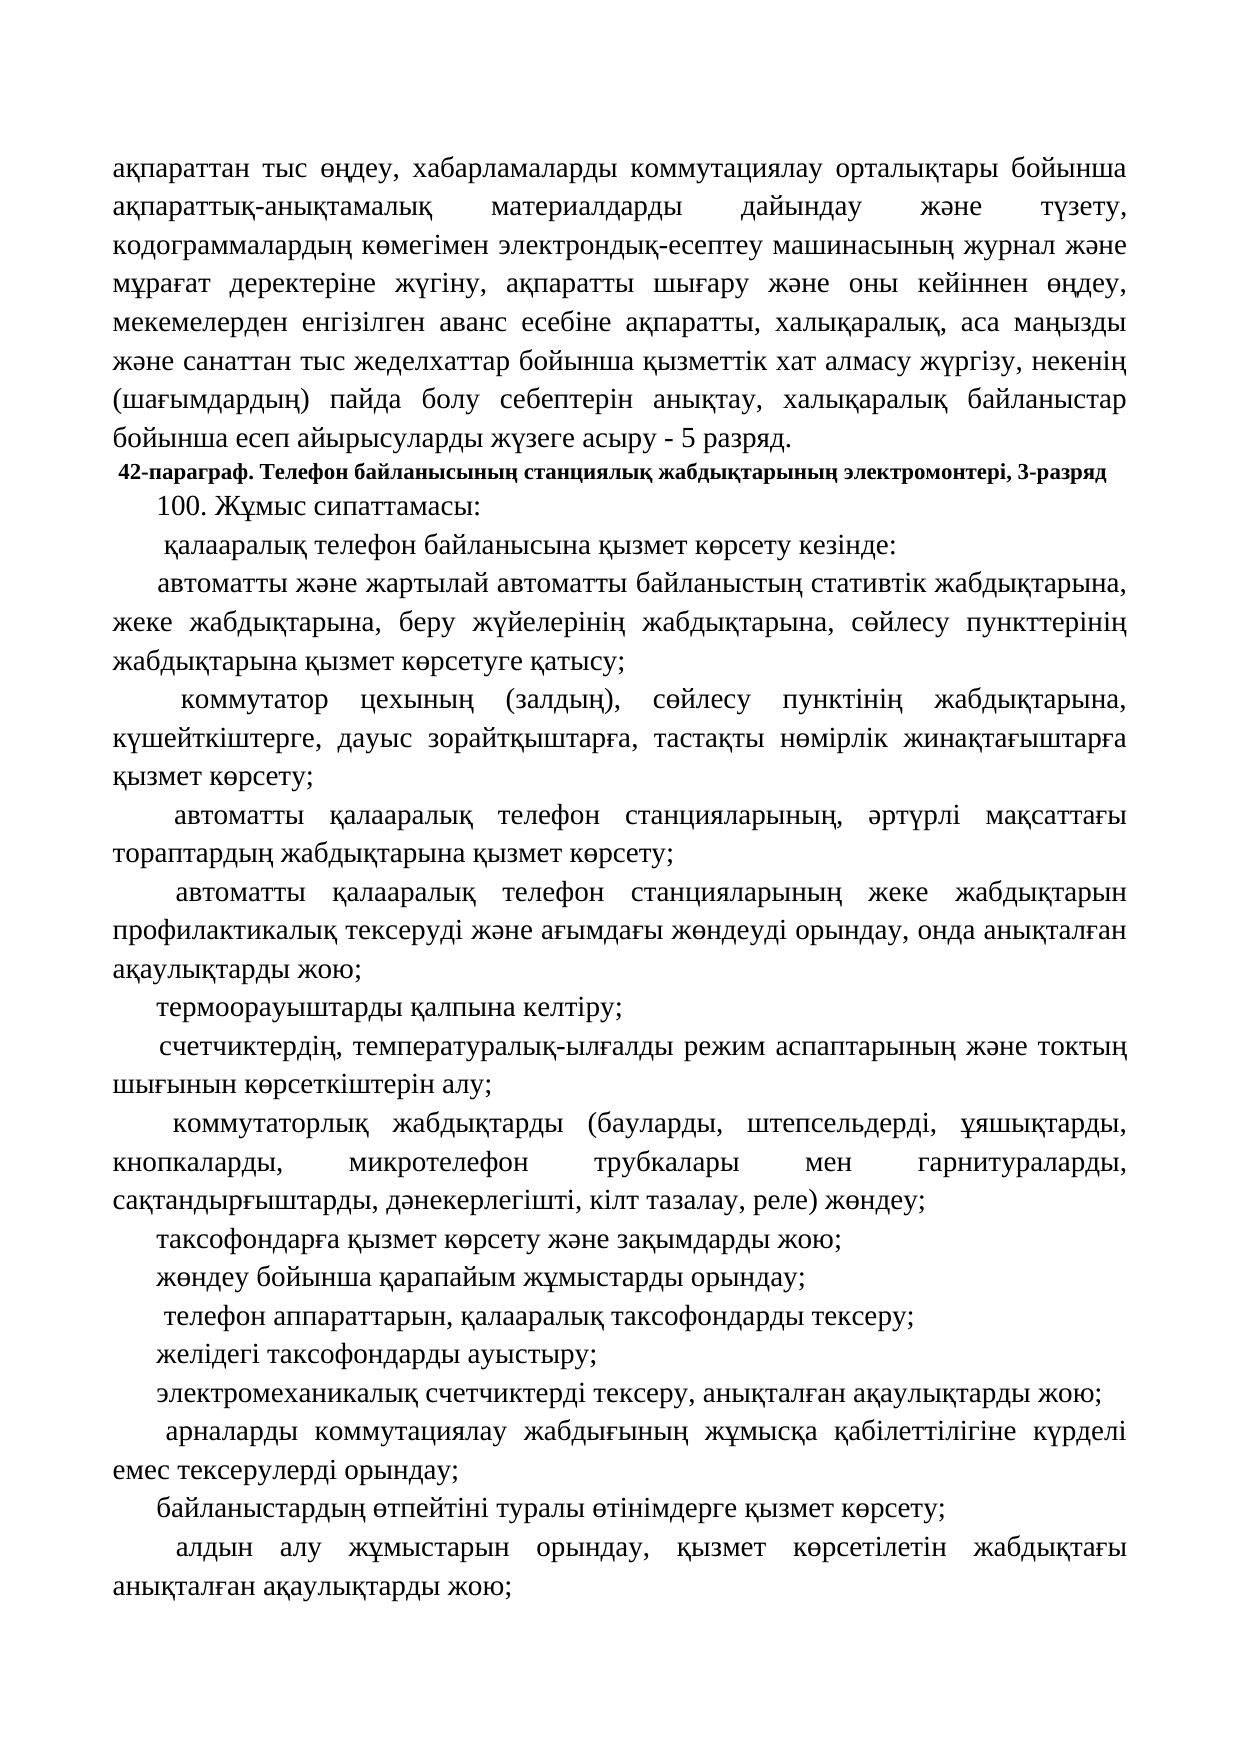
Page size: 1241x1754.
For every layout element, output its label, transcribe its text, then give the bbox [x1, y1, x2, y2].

text байланыстардың өтпейтіні туралы өтінімдерге қызмет көрсету; [112, 1491, 1128, 1524]
text автоматты қалааралық телефон станцияларының, әртүрлі мақсаттағы тораптардың жабдықтарына қызмет көрсету; [112, 797, 1128, 869]
text автоматты қалааралық телефон станцияларының жеке жабдықтарын профилактикалық тексеруді және ағымдағы жөндеуді орындау, онда анықталған ақаулықтарды жою; [112, 874, 1128, 984]
text жөндеу бойынша қарапайым жұмыстарды орындау; [112, 1259, 1128, 1293]
text электромеханикалық счетчиктерді тексеру, анықталған ақаулықтарды жою; [112, 1375, 1128, 1408]
text коммутатор цехының (залдың), сөйлесу пунктінің жабдықтарына, күшейткіштерге, дауыс зорайтқыштарға, тастақты нөмірлік жинақтағыштарға қызмет көрсету; [112, 681, 1128, 792]
text 100. Жұмыс сипаттамасы: [112, 488, 1128, 522]
text автоматты және жартылай автоматты байланыстың стативтік жабдықтарына, жеке жабдықтарына, беру жүйелерінің жабдықтарына, сөйлесу пункттерінің жабдықтарына қызмет көрсетуге қатысу; [112, 566, 1128, 676]
text желідегі таксофондарды ауыстыру; [112, 1336, 1128, 1370]
text 42-параграф. Телефон байланысының станциялық жабдықтарының электромонтері, 3-разряд [112, 458, 1128, 485]
text термоорауыштарды қалпына келтіру; [112, 989, 1128, 1023]
text арналарды коммутациялау жабдығының жұмысқа қабілеттілігіне күрделі емес тексерулерді орындау; [112, 1413, 1128, 1486]
text коммутаторлық жабдықтарды (бауларды, штепсельдерді, ұяшықтарды, кнопкаларды, микротелефон трубкалары мен гарнитураларды, сақтандырғыштарды, дәнекерлегішті, кілт тазалау, реле) жөндеу; [112, 1105, 1128, 1216]
text телефон аппараттарын, қалааралық таксофондарды тексеру; [112, 1298, 1128, 1331]
text таксофондарға қызмет көрсету және зақымдарды жою; [112, 1221, 1128, 1254]
text қалааралық телефон байланысына қызмет көрсету кезінде: [112, 527, 1128, 561]
text счетчиктердің, температуралық-ылғалды режим аспаптарының және токтың шығынын көрсеткіштерін алу; [112, 1028, 1128, 1100]
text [112, 150, 1128, 453]
text алдын алу жұмыстарын орындау, қызмет көрсетілетін жабдықтағы анықталған ақаулықтарды жою; [112, 1529, 1128, 1601]
